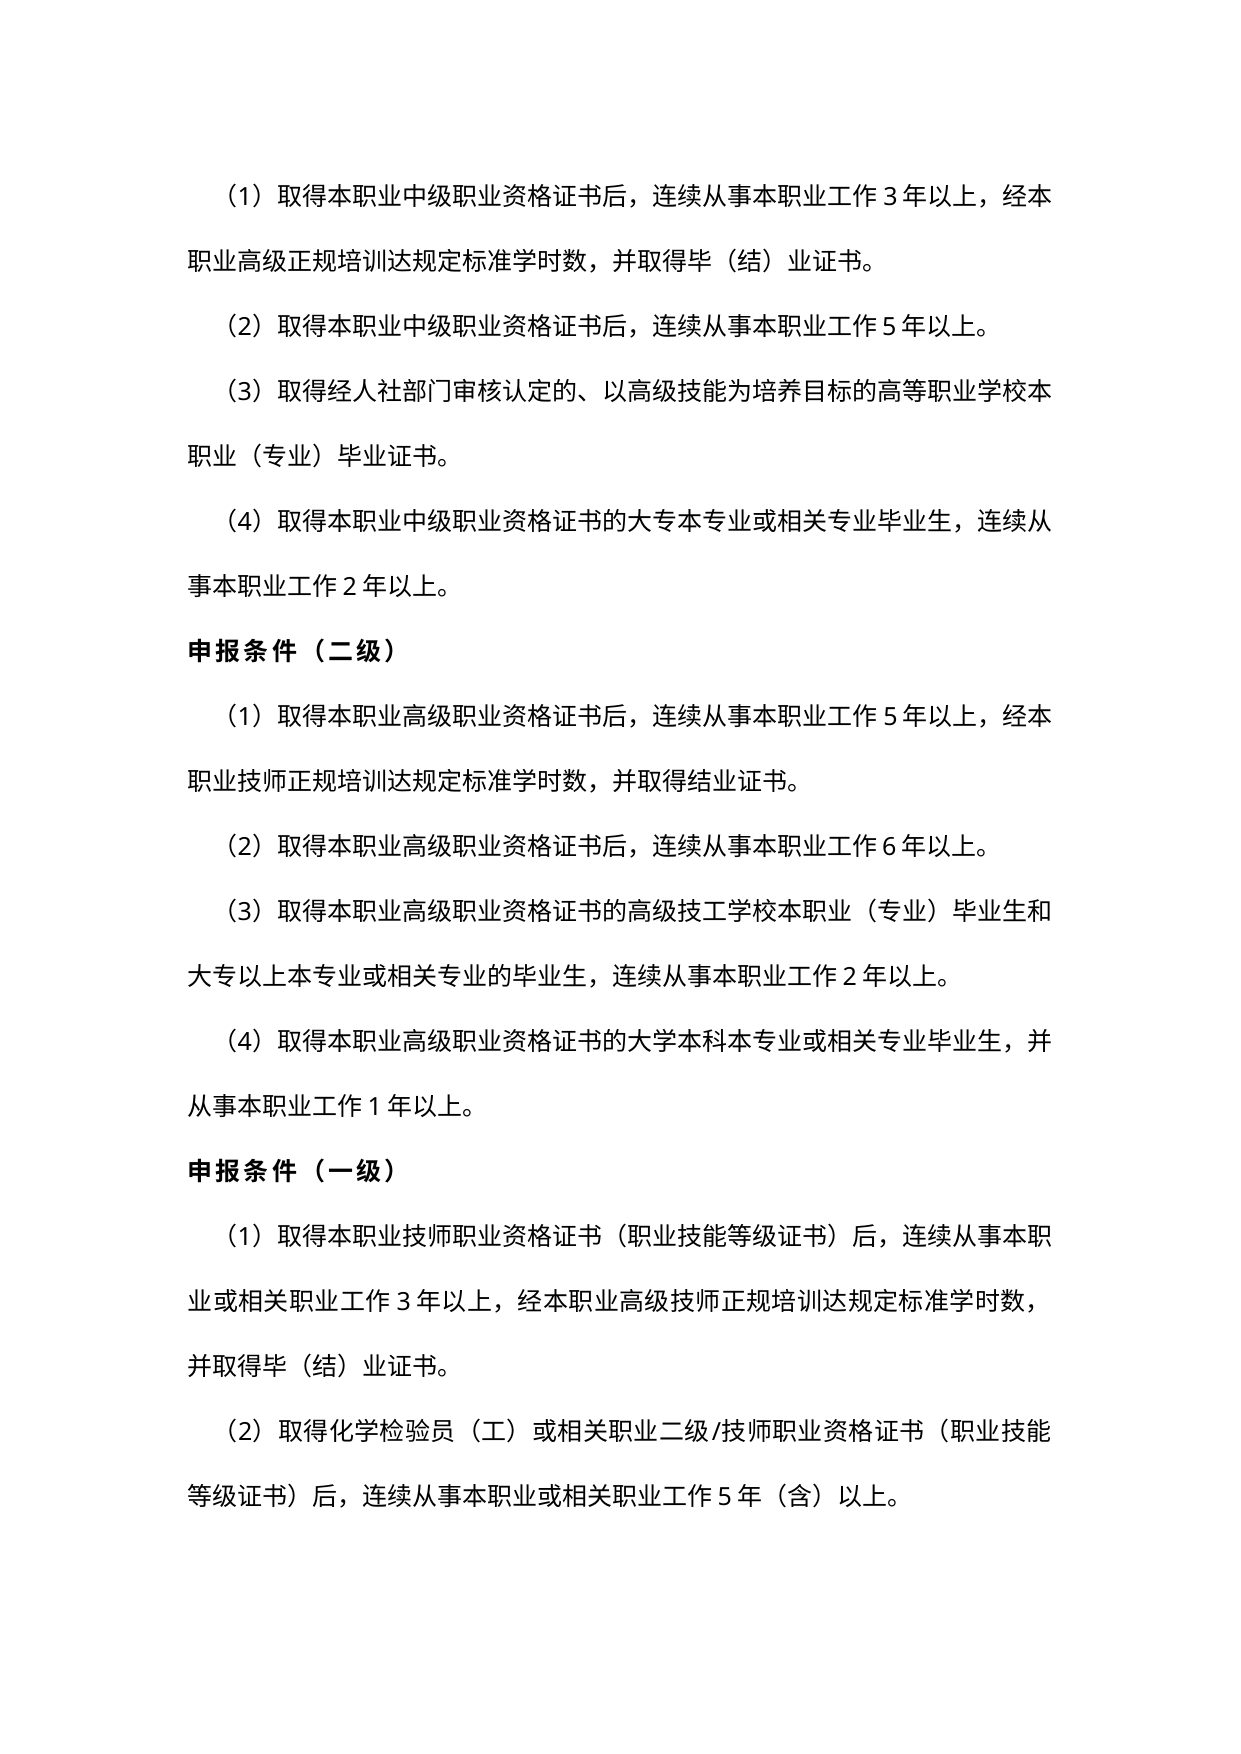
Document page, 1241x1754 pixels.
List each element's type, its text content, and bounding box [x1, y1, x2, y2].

text （2）取得化学检验员（工）或相关职业二级/技师职业资格证书（职业技能等级证书）后，连续从事本职业或相关职业工作5年（含）以上。 [187, 1397, 1053, 1527]
text （1）取得本职业中级职业资格证书后，连续从事本职业工作3年以上，经本职业高级正规培训达规定标准学时数，并取得毕（结）业证书。 [187, 162, 1053, 292]
text 申报条件（一级） [187, 1137, 1053, 1202]
text （4）取得本职业高级职业资格证书的大学本科本专业或相关专业毕业生，并从事本职业工作1年以上。 [187, 1007, 1053, 1137]
text （2）取得本职业中级职业资格证书后，连续从事本职业工作5年以上。 [187, 292, 1053, 357]
text （3）取得经人社部门审核认定的、以高级技能为培养目标的高等职业学校本职业（专业）毕业证书。 [187, 357, 1053, 487]
text （2）取得本职业高级职业资格证书后，连续从事本职业工作6年以上。 [187, 812, 1053, 877]
text （4）取得本职业中级职业资格证书的大专本专业或相关专业毕业生，连续从事本职业工作2年以上。 [187, 487, 1053, 617]
text （1）取得本职业高级职业资格证书后，连续从事本职业工作5年以上，经本职业技师正规培训达规定标准学时数，并取得结业证书。 [187, 682, 1053, 812]
text （3）取得本职业高级职业资格证书的高级技工学校本职业（专业）毕业生和大专以上本专业或相关专业的毕业生，连续从事本职业工作2年以上。 [187, 877, 1053, 1007]
text 申报条件（二级） [187, 617, 1053, 682]
text （1）取得本职业技师职业资格证书（职业技能等级证书）后，连续从事本职业或相关职业工作3年以上，经本职业高级技师正规培训达规定标准学时数，并取得毕（结）业证书。 [187, 1202, 1053, 1397]
